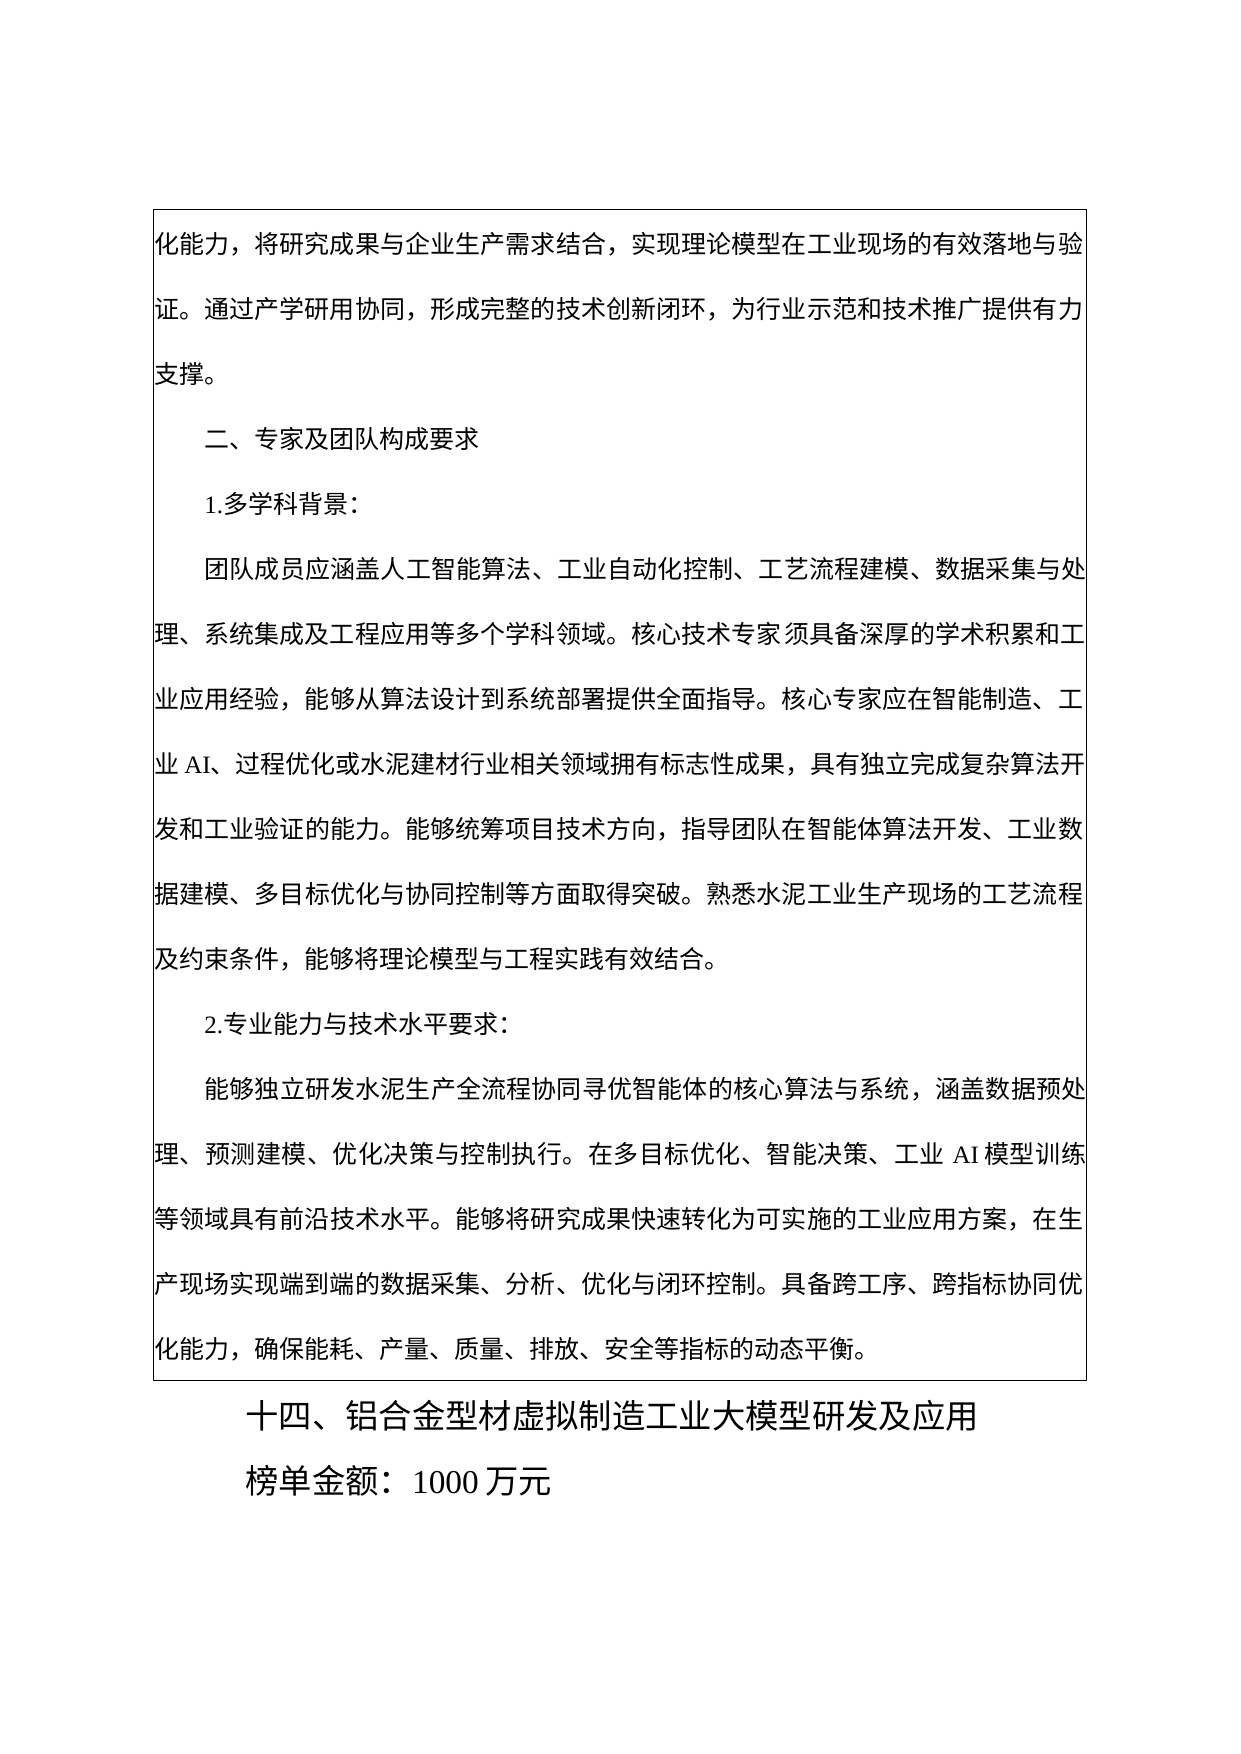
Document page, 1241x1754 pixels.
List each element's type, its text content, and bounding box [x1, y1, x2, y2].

text 榜单金额：1000万元 [153, 1446, 1087, 1511]
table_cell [154, 210, 1086, 1380]
subtitle 十四、铝合金型材虚拟制造工业大模型研发及应用 [153, 1381, 1087, 1446]
